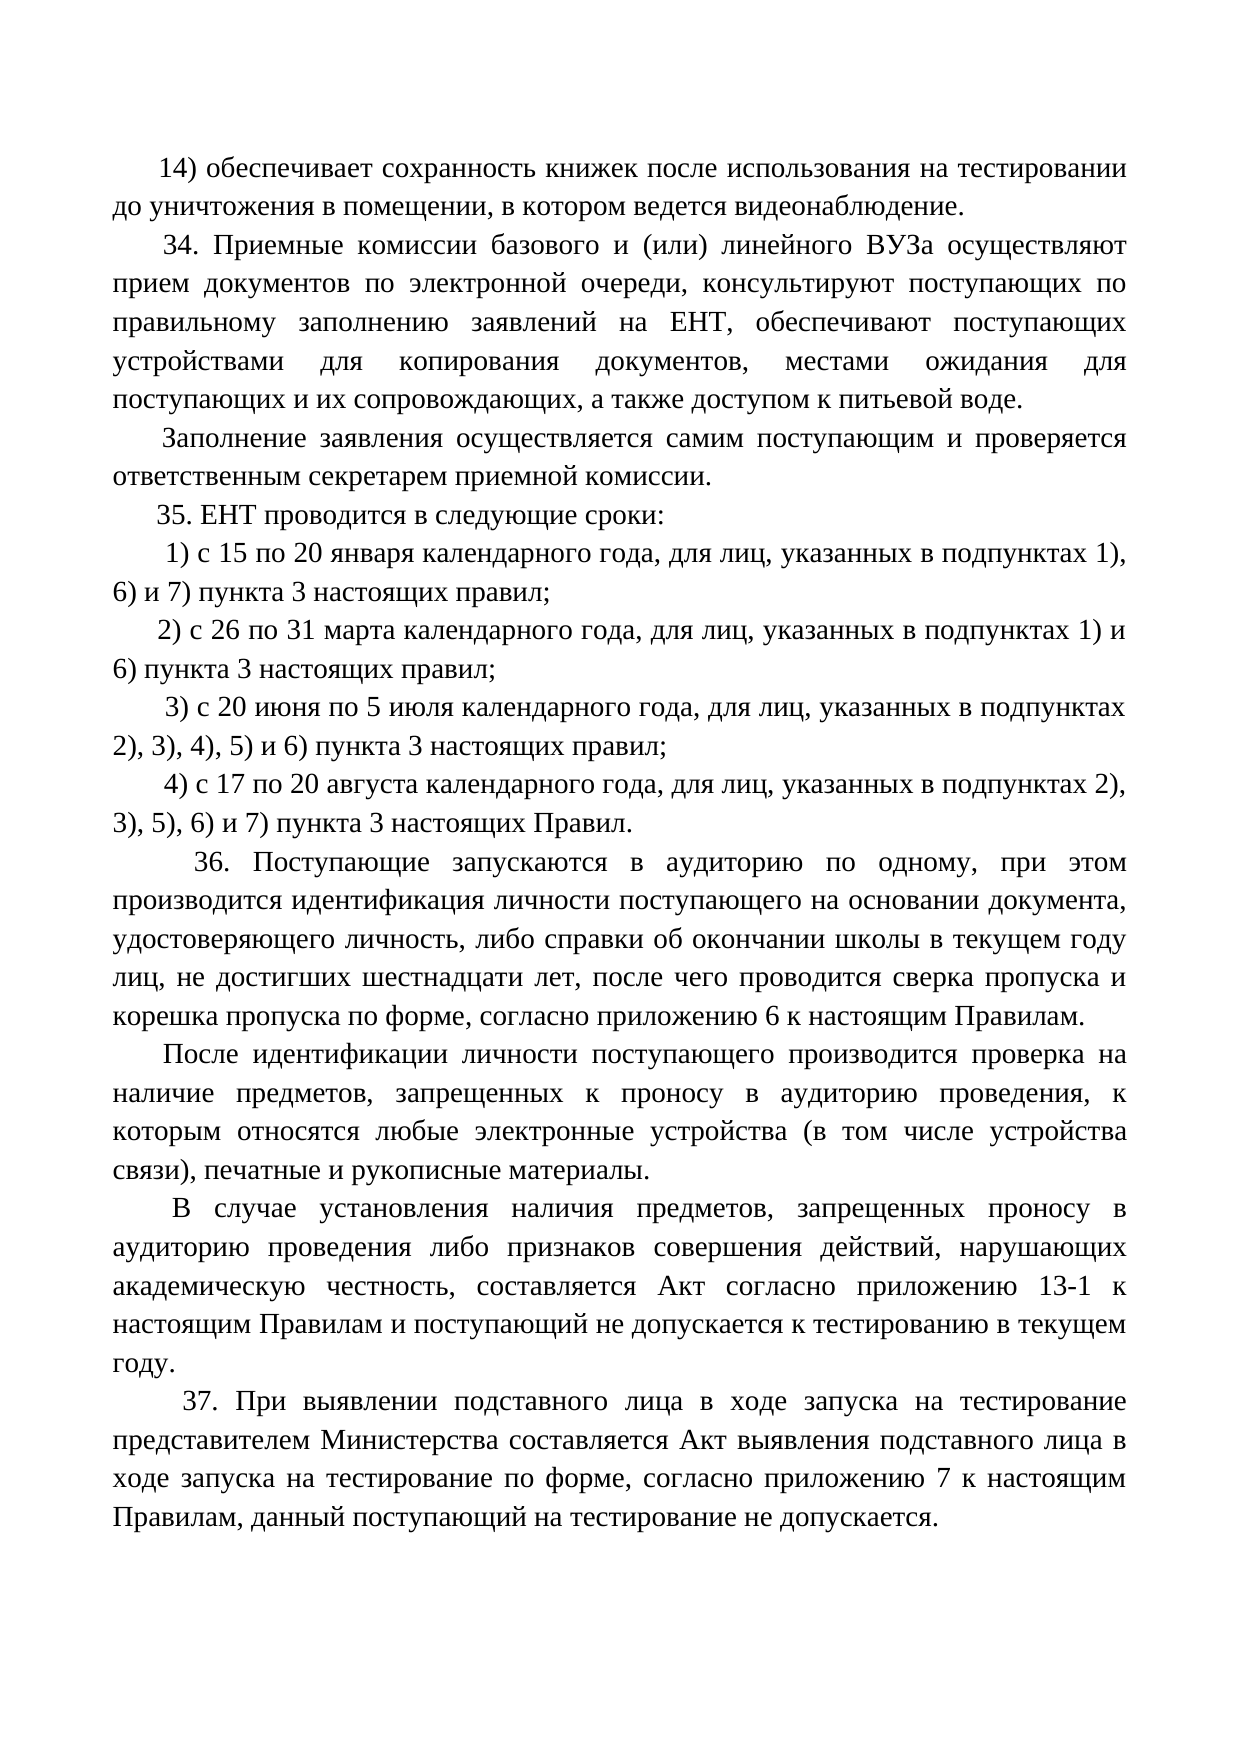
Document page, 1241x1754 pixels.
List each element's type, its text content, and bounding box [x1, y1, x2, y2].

text 2) с 26 по 31 марта календарного года, для лиц, указанных в подпунктах 1) и 6) пункта 3 настоящих правил; [112, 612, 1128, 684]
text 4) с 17 по 20 августа календарного года, для лиц, указанных в подпунктах 2), 3), 5), 6) и 7) пункта 3 настоящих Правил. [112, 767, 1128, 839]
text После идентификации личности поступающего производится проверка на наличие предметов, запрещенных к проносу в аудиторию проведения, к которым относятся любые электронные устройства (в том числе устройства связи), печатные и рукописные материалы. [112, 1036, 1128, 1186]
text 14) обеспечивает сохранность книжек после использования на тестировании до уничтожения в помещении, в котором ведется видеонаблюдение. [112, 150, 1128, 222]
text 37. При выявлении подставного лица в ходе запуска на тестирование представителем Министерства составляется Акт выявления подставного лица в ходе запуска на тестирование по форме, согласно приложению 7 к настоящим Правилам, данный поступающий на тестирование не допускается. [112, 1383, 1128, 1532]
text 36. Поступающие запускаются в аудиторию по одному, при этом производится идентификация личности поступающего на основании документа, удостоверяющего личность, либо справки об окончании школы в текущем году лиц, не достигших шестнадцати лет, после чего проводится сверка пропуска и корешка пропуска по форме, согласно приложению 6 к настоящим Правилам. [112, 844, 1128, 1031]
text 35. ЕНТ проводится в следующие сроки: [112, 497, 1128, 530]
text 3) с 20 июня по 5 июля календарного года, для лиц, указанных в подпунктах 2), 3), 4), 5) и 6) пункта 3 настоящих правил; [112, 689, 1128, 762]
text 34. Приемные комиссии базового и (или) линейного ВУЗа осуществляют прием документов по электронной очереди, консультируют поступающих по правильному заполнению заявлений на ЕНТ, обеспечивают поступающих устройствами для копирования документов, местами ожидания для поступающих и их сопровождающих, а также доступом к питьевой воде. [112, 227, 1128, 415]
text 1) с 15 по 20 января календарного года, для лиц, указанных в подпунктах 1), 6) и 7) пункта 3 настоящих правил; [112, 535, 1128, 607]
text Заполнение заявления осуществляется самим поступающим и проверяется ответственным секретарем приемной комиссии. [112, 420, 1128, 492]
text В случае установления наличия предметов, запрещенных проносу в аудиторию проведения либо признаков совершения действий, нарушающих академическую честность, составляется Акт согласно приложению 13-1 к настоящим Правилам и поступающий не допускается к тестированию в текущем году. [112, 1191, 1128, 1378]
